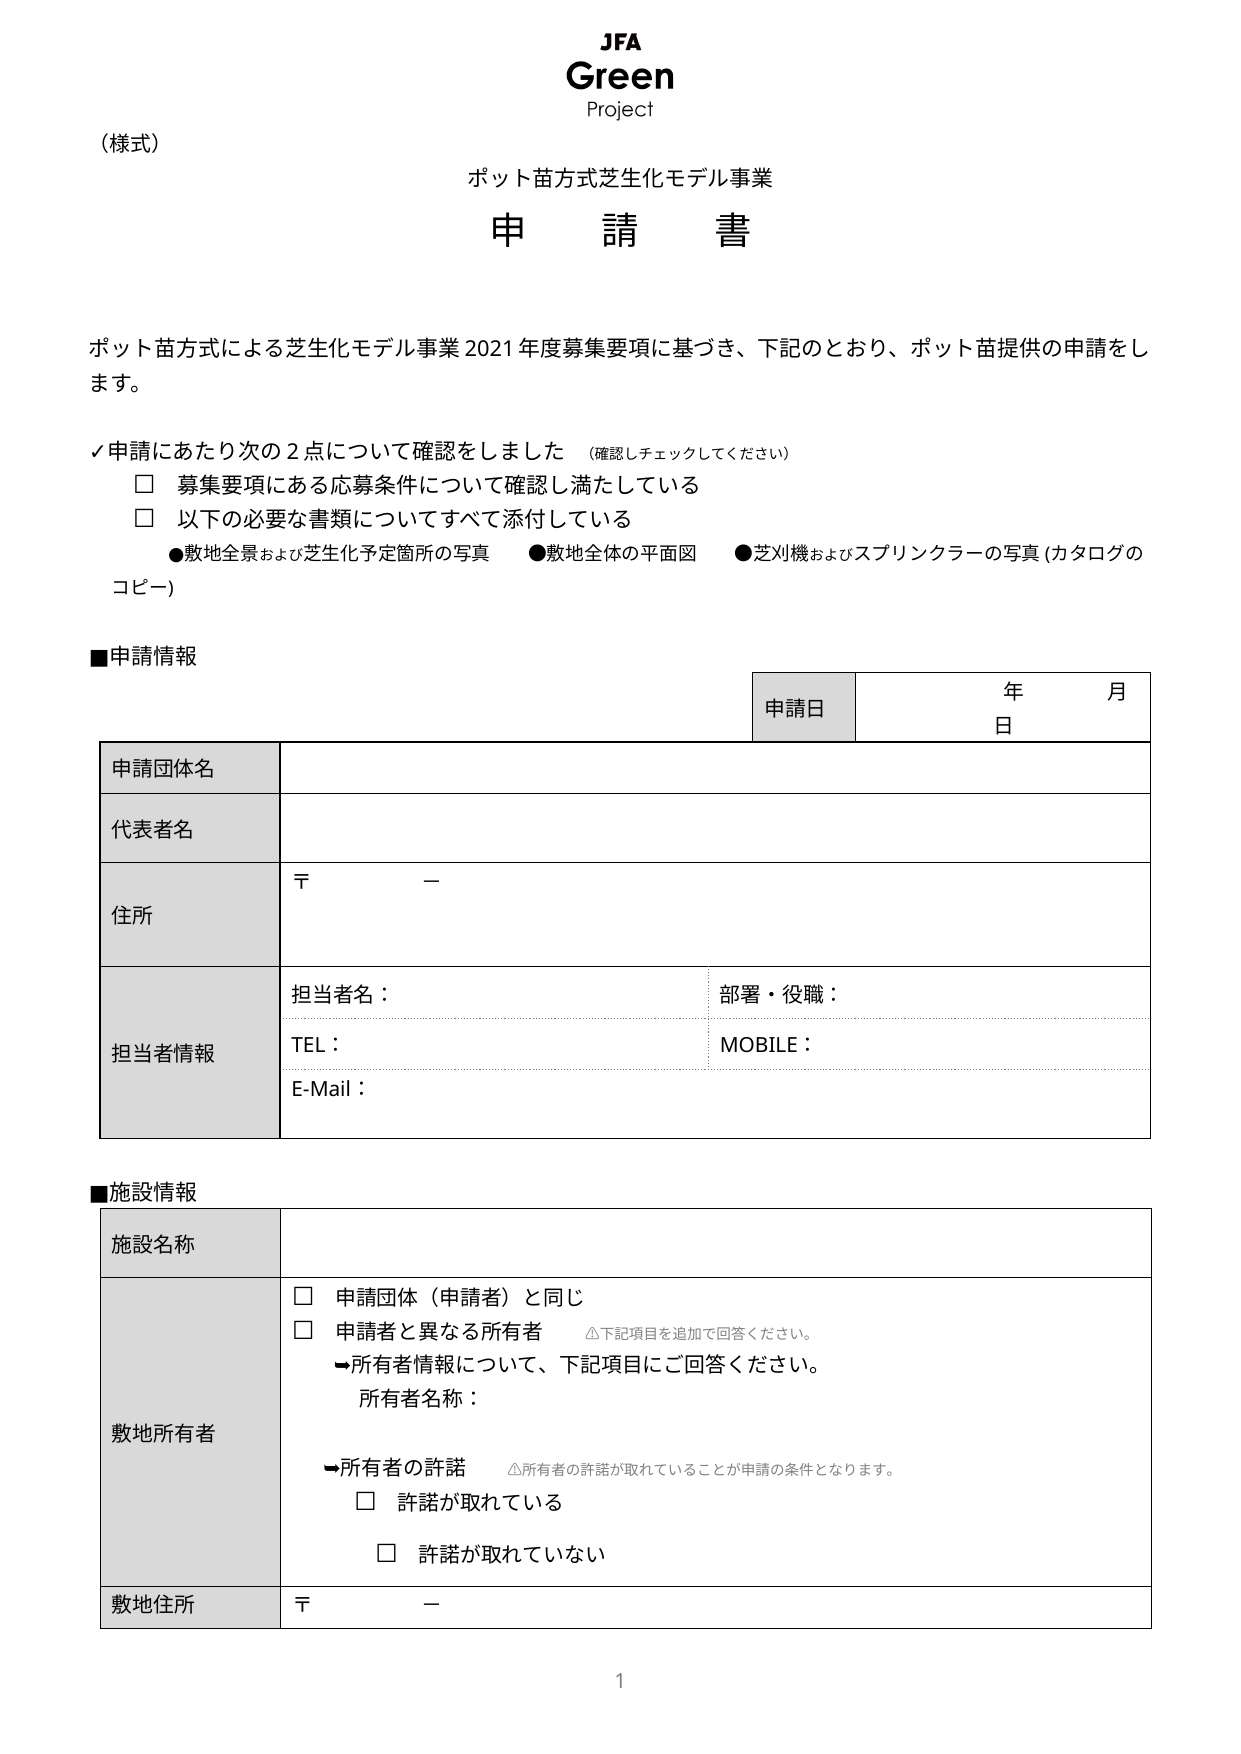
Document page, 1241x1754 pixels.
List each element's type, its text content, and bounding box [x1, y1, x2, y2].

text 申 請 書 [89, 194, 1152, 262]
text ✓申請にあたり次の2点について確認をしました （確認しチェックしてください） [89, 433, 1152, 467]
table_cell MOBILE： [708, 1018, 1150, 1069]
table_cell 申請団体名 [101, 743, 279, 793]
table_cell 敷地所有者 [101, 1278, 280, 1586]
table_cell E-Mail： [281, 1069, 1150, 1138]
picture [543, 33, 697, 125]
table_cell 住所 [101, 863, 279, 966]
table_cell 敷地住所 [101, 1587, 280, 1628]
table_cell 部署・役職： [708, 967, 1150, 1017]
table_cell 代表者名 [101, 794, 279, 862]
text ●敷地全景および芝生化予定箇所の写真 ●敷地全体の平面図 ●芝刈機およびスプリンクラーの写真 (カタログのコピー) [112, 535, 1152, 604]
text 以下の必要な書類についてすべて添付している [89, 501, 1152, 535]
text ■申請情報 [89, 638, 1152, 672]
table_cell 担当者名： [281, 967, 708, 1017]
table_cell 〒－ [281, 1587, 1151, 1628]
table_header 申請日 [753, 673, 855, 741]
table_header 施設名称 [101, 1209, 280, 1277]
text ポット苗方式芝生化モデル事業 [89, 159, 1152, 194]
table_cell 〒－ [281, 863, 1150, 966]
table_cell 担当者情報 [101, 967, 279, 1138]
table_cell 申請団体（申請者）と同じ 申請者と異なる所有者 下記項目を追加で回答ください。 ➥所有者情報について、下記項目にご回答ください。 所有者名称： ➥所有者の許諾 所有者の許諾が取れていることが申請の条件となります。 許諾が取れている 許諾が取れていない [281, 1278, 1151, 1586]
text ポット苗方式による芝生化モデル事業2021年度募集要項に基づき、下記のとおり、ポット苗提供の申請をします。 [89, 330, 1152, 399]
text ■施設情報 [89, 1173, 1152, 1208]
table_header [281, 1209, 1151, 1277]
text （様式） [89, 125, 1152, 159]
table_cell TEL： [281, 1018, 708, 1069]
text 募集要項にある応募条件について確認し満たしている [89, 467, 1152, 501]
